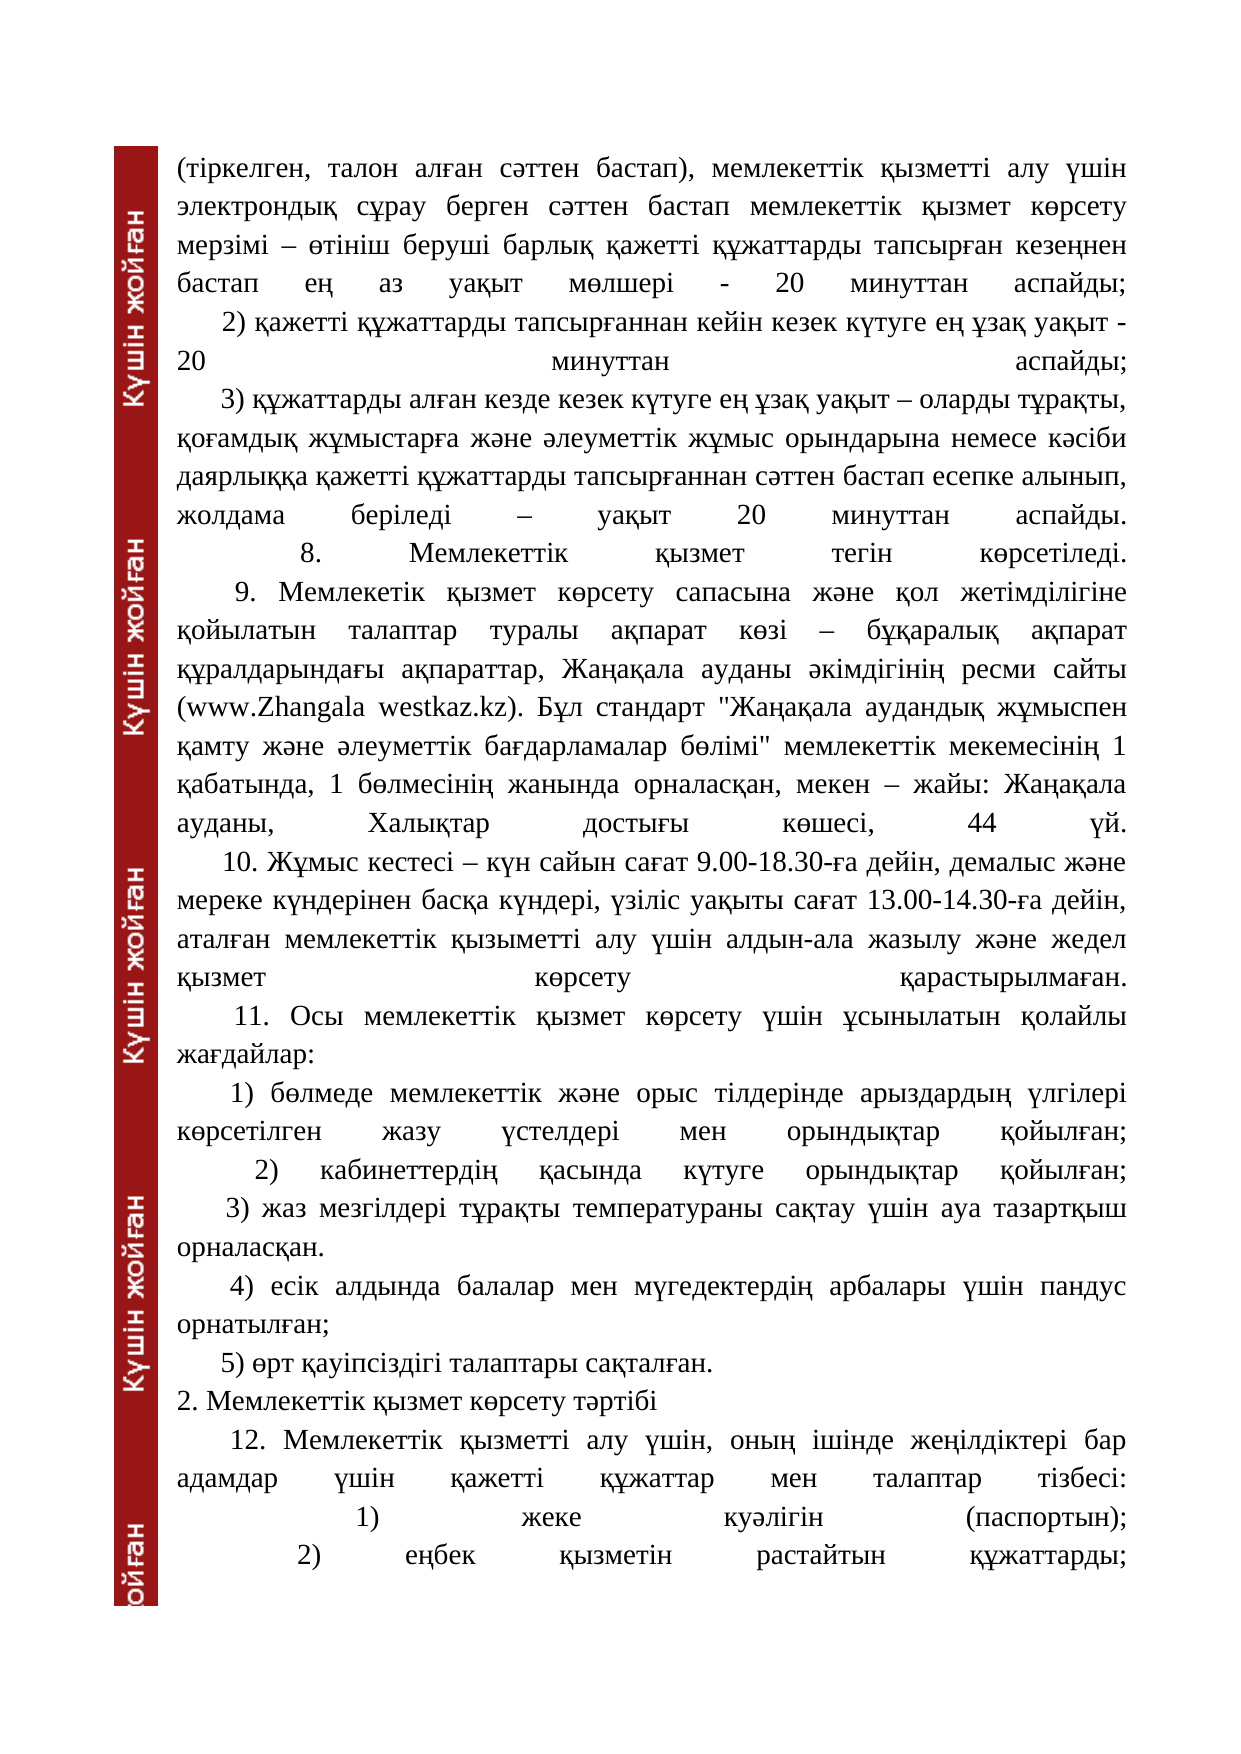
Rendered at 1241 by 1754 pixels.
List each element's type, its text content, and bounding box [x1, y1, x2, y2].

picture [114, 1417, 158, 1422]
picture [114, 146, 158, 150]
text 2. Мемлекеттік қызмет көрсету тәртібі [112, 1383, 1128, 1417]
picture [114, 1571, 158, 1606]
picture [114, 1378, 158, 1383]
